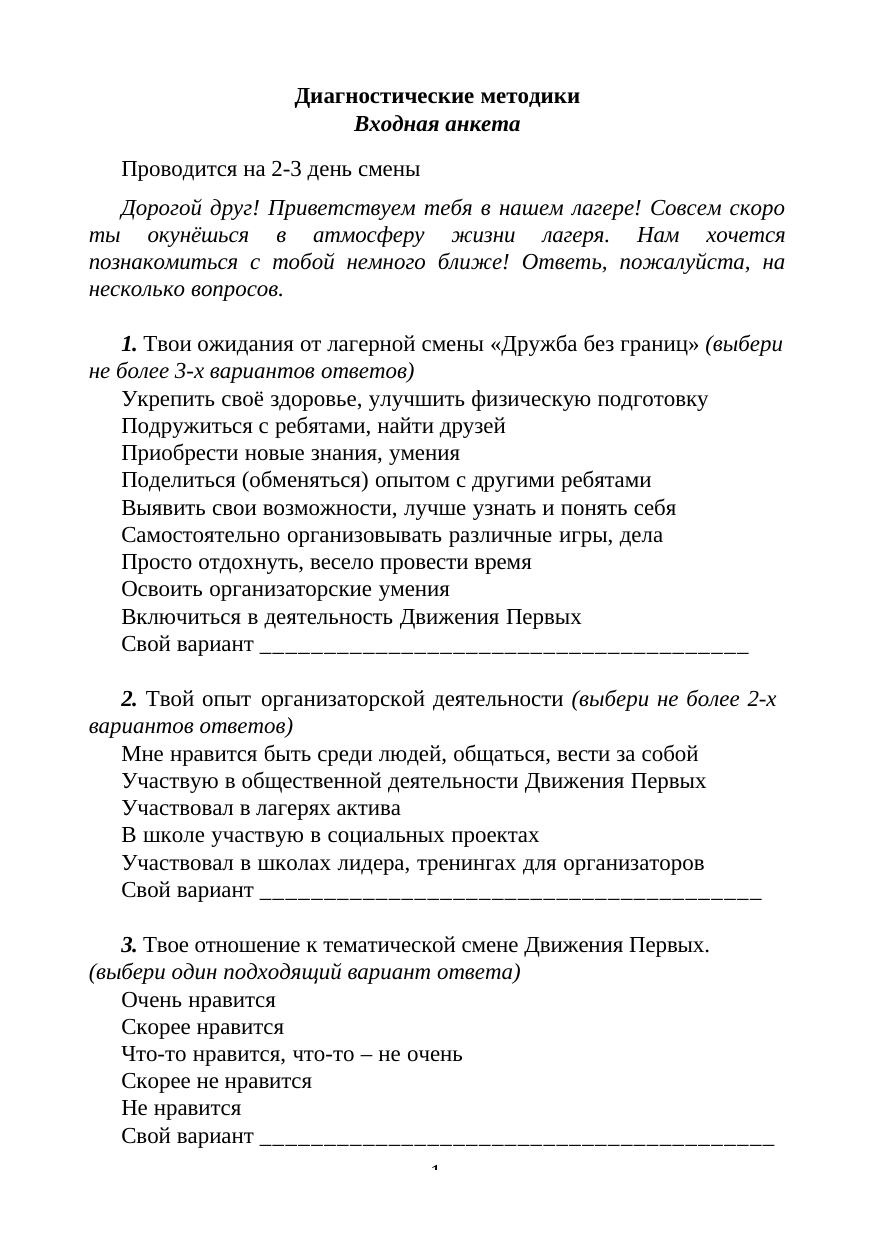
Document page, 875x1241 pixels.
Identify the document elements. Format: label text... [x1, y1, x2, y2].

text Очень нравится Скорее нравится [121, 986, 300, 1039]
list Твой опыт организаторской деятельности (выбери не более 2-х вариантов ответов) [88, 685, 786, 739]
list Твое отношение к тематической смене Движения Первых. (выбери один подходящий вариант ответа) [88, 931, 786, 985]
text Свой вариант _______________________________________ [121, 876, 799, 902]
list Твои ожидания от лагерной смены «Дружба без границ» (выбери не более 3-х вариантов ответов) [88, 330, 786, 384]
text В школе участвую в социальных проектах [121, 821, 799, 847]
text Включиться в деятельность Движения Первых [121, 603, 799, 629]
text Освоить организаторские умения [121, 575, 799, 602]
subtitle Диагностические методики [102, 82, 772, 108]
text Свой вариант ______________________________________ [121, 630, 799, 657]
text Проводится на 2-3 день смены [121, 155, 799, 181]
text Участвовал в школах лидера, тренингах для организаторов [121, 849, 799, 875]
text Укрепить своё здоровье, улучшить физическую подготовку Подружиться с ребятами, найти друзей [121, 385, 799, 438]
subtitle Входная анкета [102, 109, 772, 136]
text Не нравится [121, 1094, 799, 1121]
text Дорогой друг! Приветствуем тебя в нашем лагере! Совсем скоро ты окунёшься в атмосферу жизни лагеря. Нам хочется познакомиться с тобой немного ближе! Ответь, пожалуйста, на несколько вопросов. [88, 194, 786, 302]
text Поделиться (обменяться) опытом с другими ребятами Выявить свои возможности, лучше узнать и понять себя Самостоятельно организовывать различные игры, дела Просто отдохнуть, весело провести время [121, 466, 688, 574]
text Что-то нравится, что-то – не очень Скорее не нравится [121, 1040, 474, 1093]
text Мне нравится быть среди людей, общаться, вести за собой Участвую в общественной деятельности Движения Первых Участвовал в лагерях актива [121, 739, 786, 820]
text Приобрести новые знания, умения [121, 439, 799, 465]
text Свой вариант ________________________________________ [121, 1122, 799, 1148]
